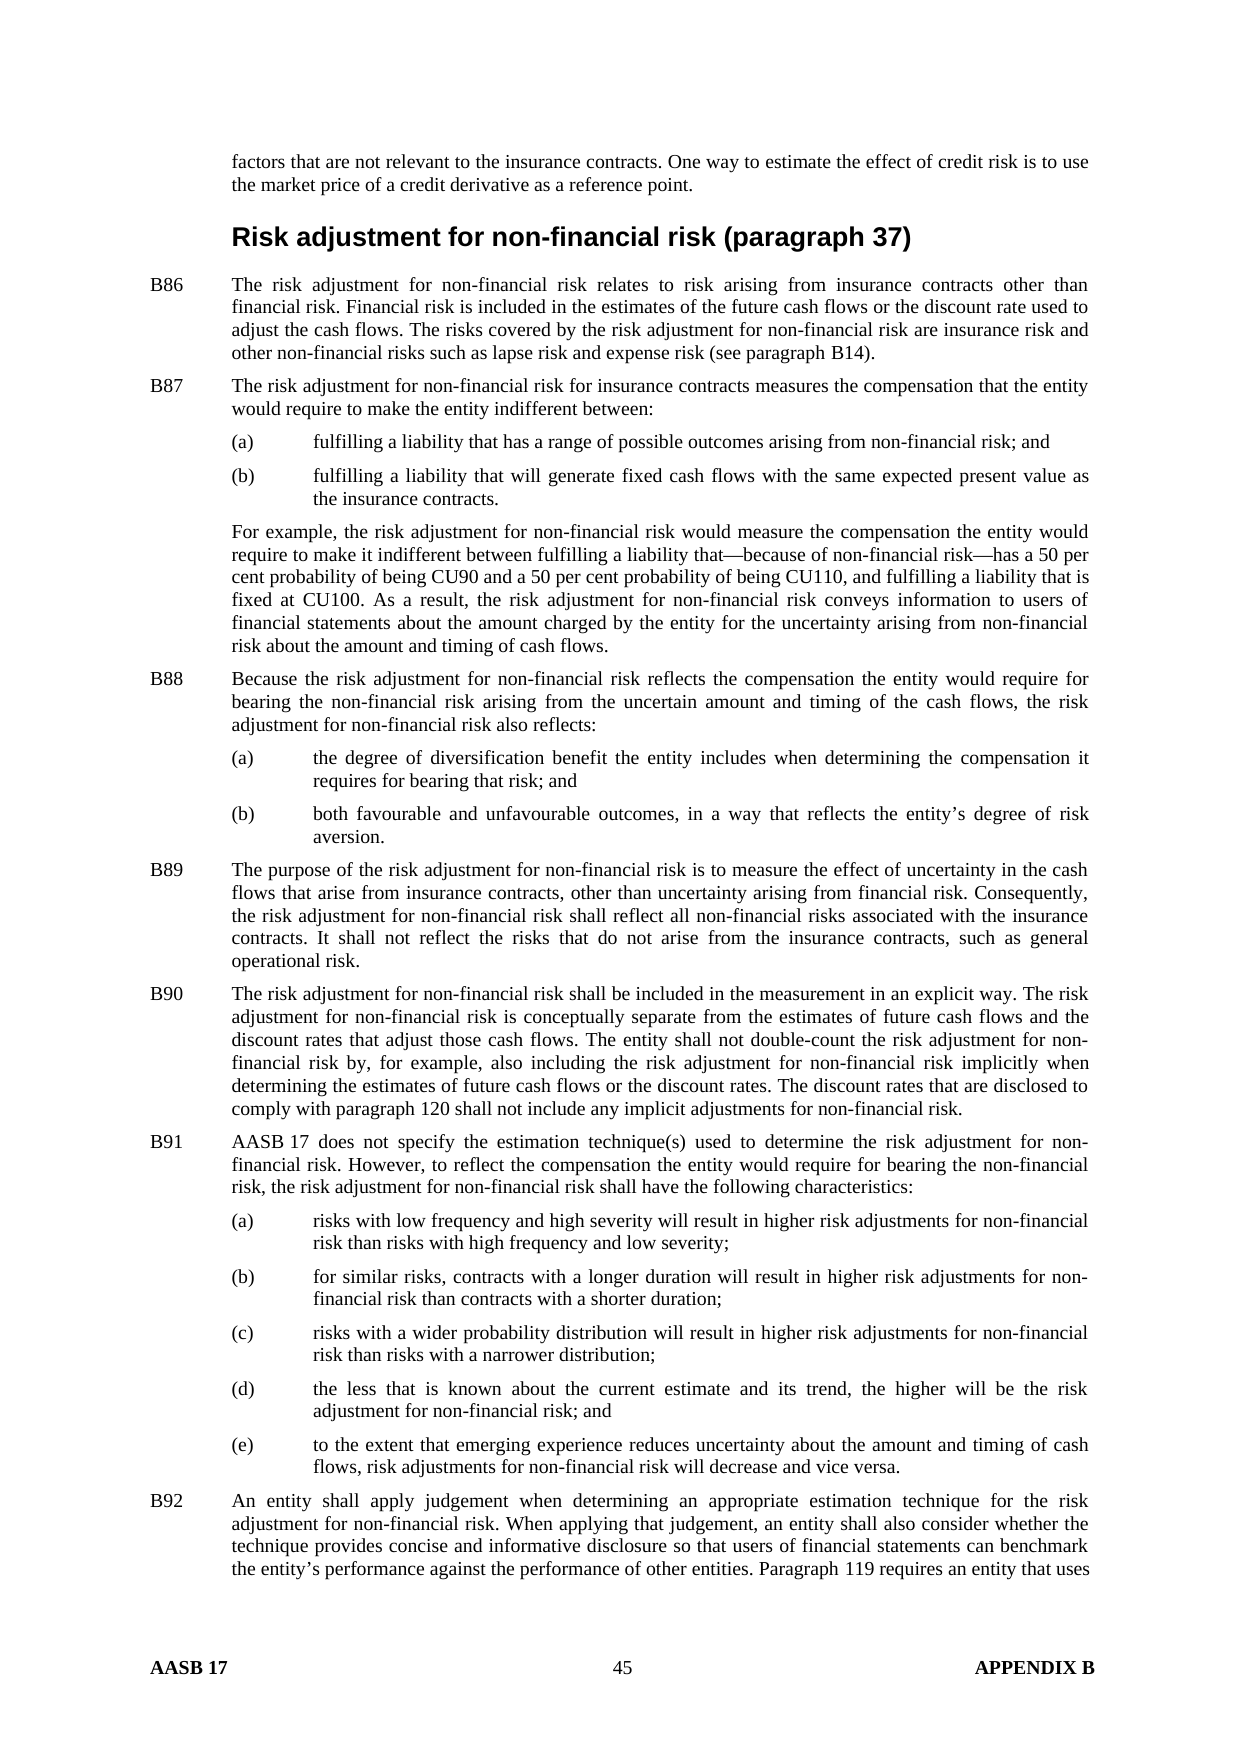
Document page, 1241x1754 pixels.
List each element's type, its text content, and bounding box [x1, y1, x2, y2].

text B88 Because the risk adjustment for non-financial risk reflects the compensation the entity would require for bearing the non-financial risk arising from the uncertain amount and timing of the cash flows, the risk adjustment for non-financial risk also reflects: [150, 667, 1090, 735]
text (b) fulfilling a liability that will generate fixed cash flows with the same expected present value as the insurance contracts. [231, 464, 1090, 509]
text For example, the risk adjustment for non-financial risk would measure the compensation the entity would require to make it indifferent between fulfilling a liability that—because of non-financial risk—has a 50 per cent probability of being CU90 and a 50 per cent probability of being CU110, and fulfilling a liability that is fixed at CU100. As a result, the risk adjustment for non-financial risk conveys information to users of financial statements about the amount charged by the entity for the uncertainty arising from non-financial risk about the amount and timing of cash flows. [231, 520, 1090, 657]
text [150, 150, 1090, 196]
text B87 The risk adjustment for non-financial risk for insurance contracts measures the compensation that the entity would require to make the entity indifferent between: [150, 374, 1090, 420]
text (e) to the extent that emerging experience reduces uncertainty about the amount and timing of cash flows, risk adjustments for non-financial risk will decrease and vice versa. [231, 1433, 1090, 1478]
text B91 AASB 17 does not specify the estimation technique(s) used to determine the risk adjustment for non-financial risk. However, to reflect the compensation the entity would require for bearing the non-financial risk, the risk adjustment for non-financial risk shall have the following characteristics: [150, 1130, 1090, 1198]
text B86 The risk adjustment for non-financial risk relates to risk arising from insurance contracts other than financial risk. Financial risk is included in the estimates of the future cash flows or the discount rate used to adjust the cash flows. The risks covered by the risk adjustment for non-financial risk are insurance risk and other non-financial risks such as lapse risk and expense risk (see paragraph B14). [150, 273, 1090, 364]
text (a) the degree of diversification benefit the entity includes when determining the compensation it requires for bearing that risk; and [231, 746, 1090, 791]
text (b) both favourable and unfavourable outcomes, in a way that reflects the entity’s degree of risk aversion. [231, 802, 1090, 847]
text (a) risks with low frequency and high severity will result in higher risk adjustments for non-financial risk than risks with high frequency and low severity; [231, 1208, 1090, 1254]
text (b) for similar risks, contracts with a longer duration will result in higher risk adjustments for non-financial risk than contracts with a shorter duration; [231, 1264, 1090, 1310]
title Risk adjustment for non-financial risk (paragraph 37) [231, 221, 1090, 252]
text (d) the less that is known about the current estimate and its trend, the higher will be the risk adjustment for non-financial risk; and [231, 1377, 1090, 1422]
text B90 The risk adjustment for non-financial risk shall be included in the measurement in an explicit way. The risk adjustment for non-financial risk is conceptually separate from the estimates of future cash flows and the discount rates that adjust those cash flows. The entity shall not double-count the risk adjustment for non-financial risk by, for example, also including the risk adjustment for non-financial risk implicitly when determining the estimates of future cash flows or the discount rates. The discount rates that are disclosed to comply with paragraph 120 shall not include any implicit adjustments for non-financial risk. [150, 982, 1090, 1119]
text B89 The purpose of the risk adjustment for non-financial risk is to measure the effect of uncertainty in the cash flows that arise from insurance contracts, other than uncertainty arising from financial risk. Consequently, the risk adjustment for non-financial risk shall reflect all non-financial risks associated with the insurance contracts. It shall not reflect the risks that do not arise from the insurance contracts, such as general operational risk. [150, 858, 1090, 972]
text (a) fulfilling a liability that has a range of possible outcomes arising from non-financial risk; and [231, 430, 1090, 453]
text (c) risks with a wider probability distribution will result in higher risk adjustments for non-financial risk than risks with a narrower distribution; [231, 1321, 1090, 1366]
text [150, 1489, 1090, 1580]
